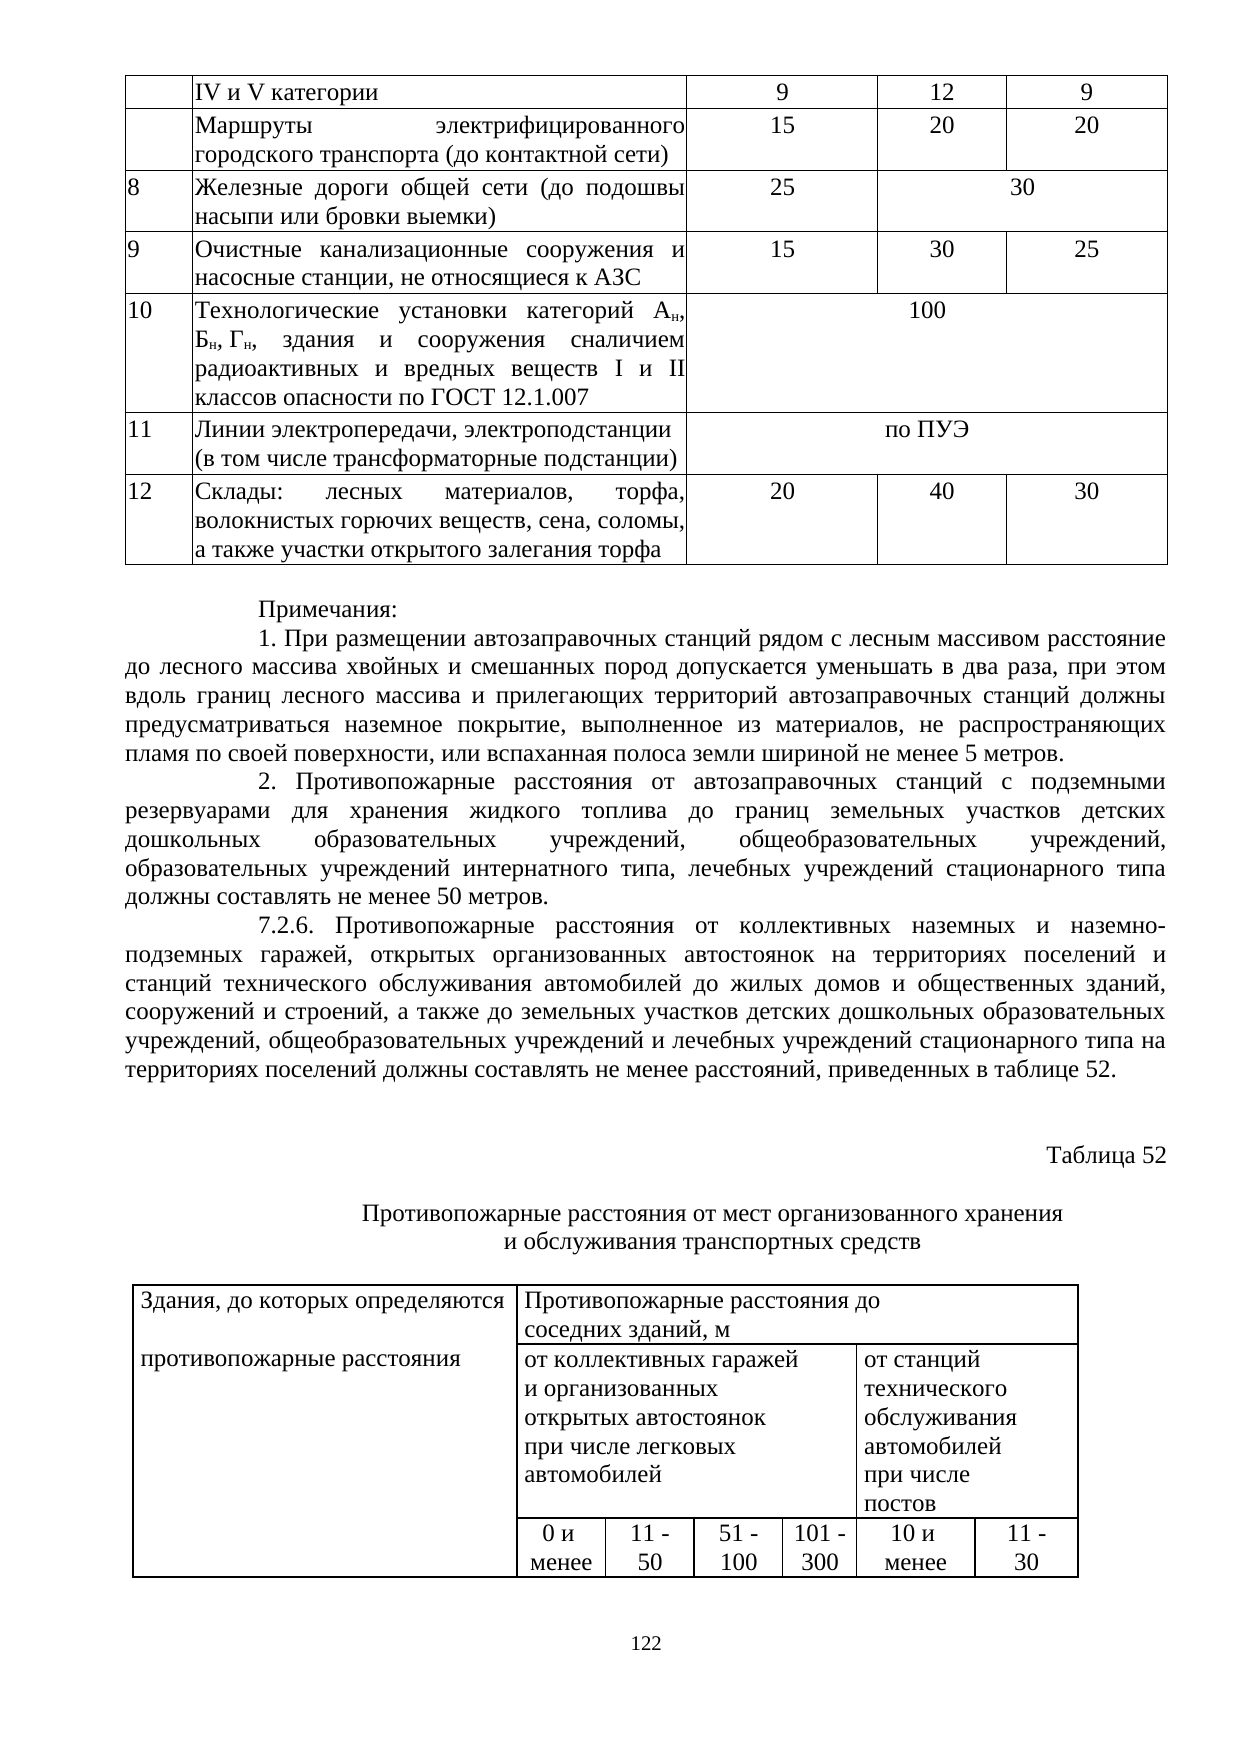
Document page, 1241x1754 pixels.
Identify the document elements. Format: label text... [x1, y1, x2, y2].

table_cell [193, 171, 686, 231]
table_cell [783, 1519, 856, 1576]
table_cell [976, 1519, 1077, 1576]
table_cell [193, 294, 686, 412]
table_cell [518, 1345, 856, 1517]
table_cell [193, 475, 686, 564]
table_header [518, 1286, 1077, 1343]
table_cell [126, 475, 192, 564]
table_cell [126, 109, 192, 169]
text и обслуживания транспортных средств [184, 1226, 1167, 1255]
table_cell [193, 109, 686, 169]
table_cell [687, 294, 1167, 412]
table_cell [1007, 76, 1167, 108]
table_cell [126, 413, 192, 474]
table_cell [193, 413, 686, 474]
text 2. Противопожарные расстояния от автозаправочных станций с подземными резервуарами для хранения жидкого топлива до границ земельных участков детских дошкольных образовательных учреждений, общеобразовательных учреждений, образовательных учреждений интернатного типа, лечебных учреждений стационарного типа должны составлять не менее 50 метров. [125, 766, 1167, 910]
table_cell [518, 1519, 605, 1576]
text Противопожарные расстояния от мест организованного хранения [184, 1198, 1167, 1226]
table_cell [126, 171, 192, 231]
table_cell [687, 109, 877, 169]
text 7.2.6. Противопожарные расстояния от коллективных наземных и наземно-подземных гаражей, открытых организованных автостоянок на территориях поселений и станций технического обслуживания автомобилей до жилых домов и общественных зданий, сооружений и строений, а также до земельных участков детских дошкольных образовательных учреждений, общеобразовательных учреждений и лечебных учреждений стационарного типа на территориях поселений должны составлять не менее расстояний, приведенных в таблице 52. [125, 910, 1167, 1083]
text Таблица 52 [184, 1140, 1167, 1169]
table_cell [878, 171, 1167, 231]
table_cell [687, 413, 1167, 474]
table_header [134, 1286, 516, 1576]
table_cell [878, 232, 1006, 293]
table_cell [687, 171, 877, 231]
text Примечания: [125, 594, 1167, 623]
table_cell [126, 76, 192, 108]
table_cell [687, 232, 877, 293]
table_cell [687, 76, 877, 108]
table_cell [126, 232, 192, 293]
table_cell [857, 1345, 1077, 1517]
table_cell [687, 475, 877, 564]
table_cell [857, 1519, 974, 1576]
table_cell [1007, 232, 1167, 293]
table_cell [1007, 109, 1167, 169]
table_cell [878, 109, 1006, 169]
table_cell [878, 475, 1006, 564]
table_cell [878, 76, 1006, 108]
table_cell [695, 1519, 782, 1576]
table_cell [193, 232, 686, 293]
text 1. При размещении автозаправочных станций рядом с лесным массивом расстояние до лесного массива хвойных и смешанных пород допускается уменьшать в два раза, при этом вдоль границ лесного массива и прилегающих территорий автозаправочных станций должны предусматриваться наземное покрытие, выполненное из материалов, не распространяющих пламя по своей поверхности, или вспаханная полоса земли шириной не менее 5 метров. [125, 623, 1167, 766]
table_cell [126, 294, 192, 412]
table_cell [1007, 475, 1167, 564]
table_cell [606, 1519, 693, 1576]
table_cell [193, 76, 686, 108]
